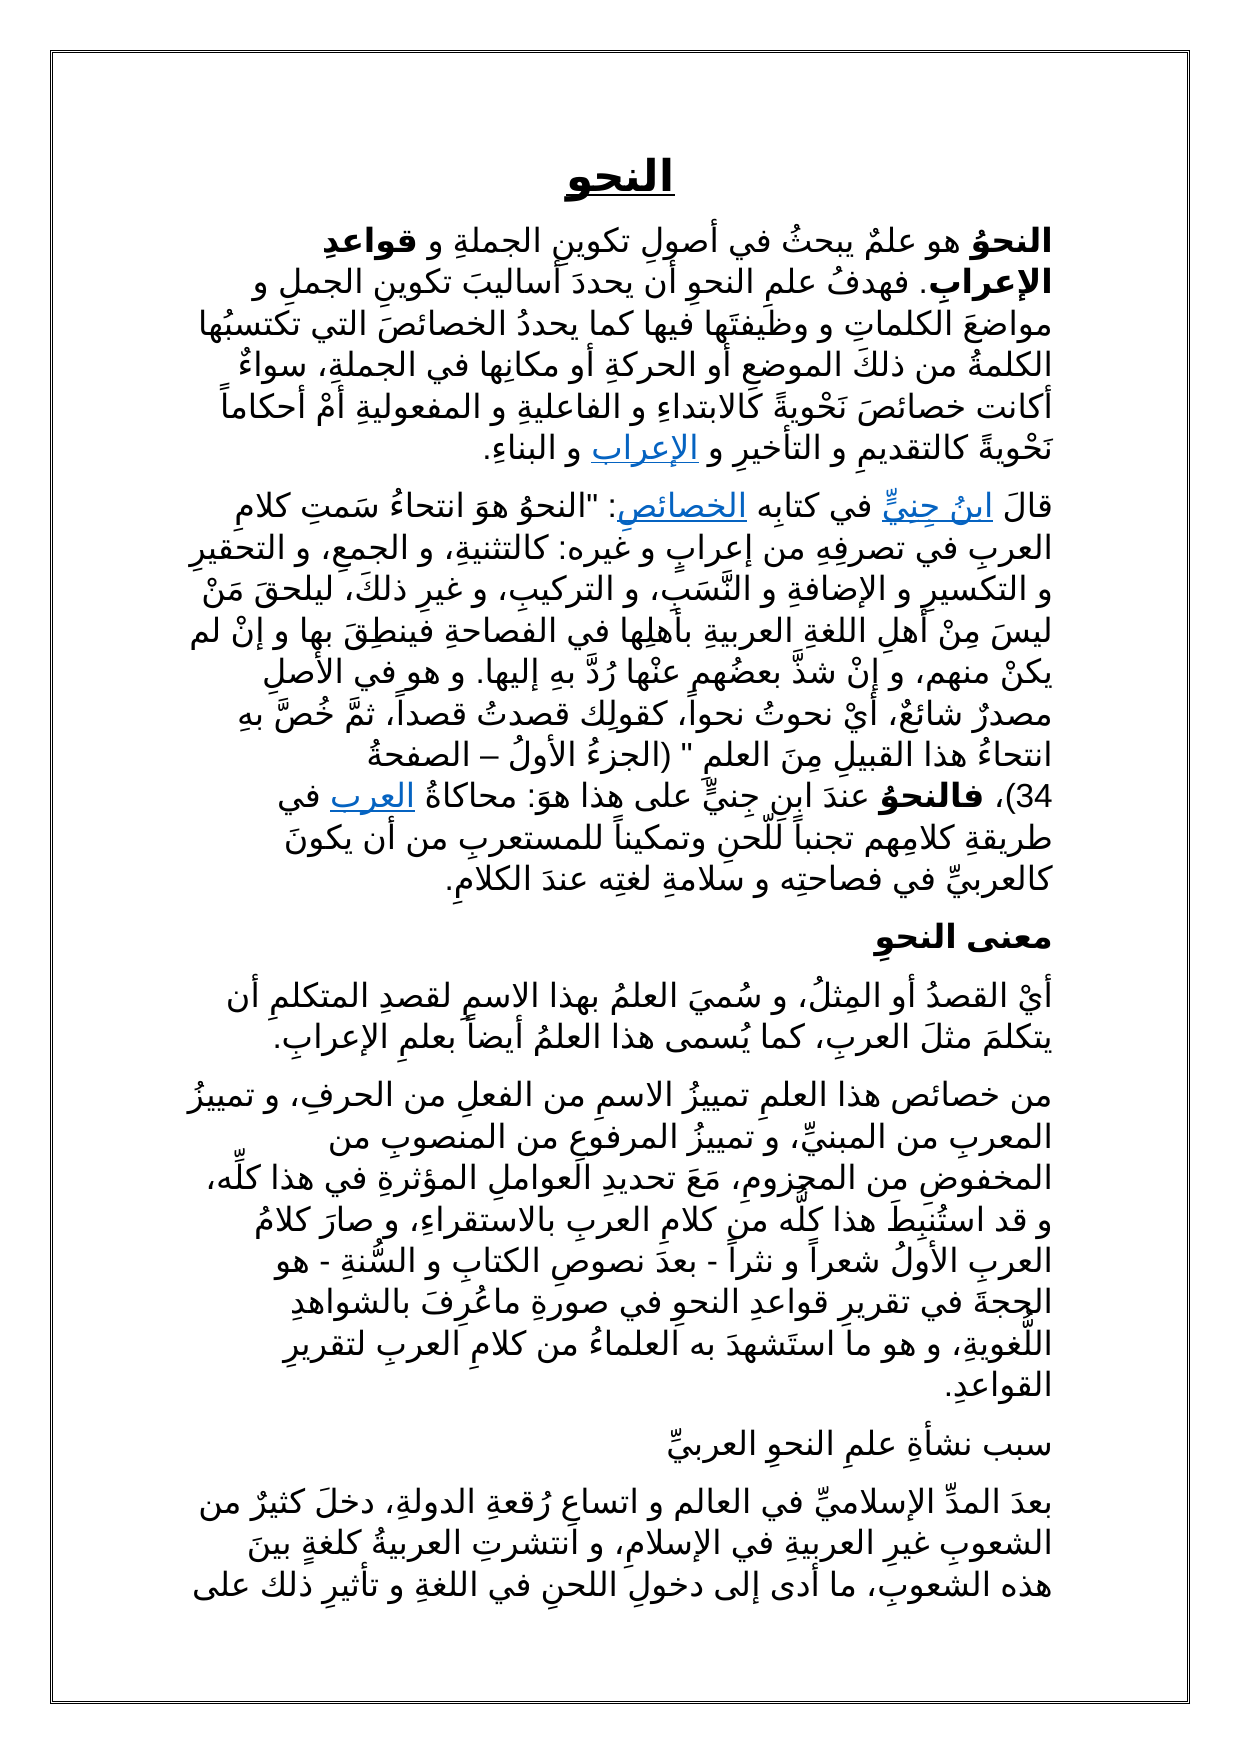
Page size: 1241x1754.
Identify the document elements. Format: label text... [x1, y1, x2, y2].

text أيْ القصدُ أو المِثلُ، و سُميَ العلمُ بهذا الاسمِ لقصدِ المتكلمِ أن يتكلمَ مثلَ العربِ، كما يُسمى هذا العلمُ أيضاً بعلمِ الإعرابِ. [187, 976, 1053, 1056]
text النحوُ هو علمٌ يبحثُ في أصولِ تكوينِ الجملةِ و قواعدِ الإعرابِ. فهدفُ علمِ النحوِ أن يحددَ أساليبَ تكوينِ الجملِ و مواضعَ الكلماتِ و وظيفتَها فيها كما يحددُ الخصائصَ التي تكتسبُها الكلمةُ من ذلكَ الموضعِ أو الحركةِ أو مكانِها في الجملةِ، سواءٌ أكانت خصائصَ نَحْويةً كالابتداءِ و الفاعليةِ و المفعوليةِ أمْ أحكاماً نَحْويةً كالتقديمِ و التأخيرِ و الإعراب و البناءِ. [187, 221, 1053, 467]
text قالَ ابنُ جِنِيٍّ في كتابِه الخصائصِ: "النحوُ هوَ انتحاءُ سَمتِ كلامِ العربِ في تصرفِهِ من إعرابٍ و غيره: كالتثنيةِ، و الجمعِ، و التحقيرِ و التكسيرِ و الإضافةِ و النَّسَبِ، و التركيبِ، و غيرِ ذلكَ، ليلحقَ مَنْ ليسَ مِنْ أهلِ اللغةِ العربيةِ بأهلِها في الفصاحةِ فينطِقَ بها و إنْ لم يكنْ منهم، و إنْ شذَّ بعضُهم عنْها رُدَّ بهِ إليها. و هو في الأصلِ مصدرٌ شائعٌ، أيْ نحوتُ نحواً، كقولِك قصدتُ قصداً، ثمَّ خُصَّ بهِ انتحاءُ هذا القبيلِ مِنَ العلمِ " (الجزءُ الأولُ – الصفحةُ 34)، فالنحوُ عندَ ابنِ جِنيٍّ على هذا هوَ: محاكاةُ العرب في طريقةِ كلامِهم تجنباً للّحنِ وتمكيناً للمستعربِ من أن يكونَ كالعربيِّ في فصاحتِه و سلامةِ لغتِه عندَ الكلامِ. [187, 486, 1053, 898]
text النحو [187, 150, 1053, 200]
text سبب نشأةِ علمِ النحوِ العربيِّ [187, 1424, 1053, 1462]
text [187, 1482, 1053, 1603]
text معنى النحوِ [187, 918, 1053, 956]
text من خصائص هذا العلمِ تمييزُ الاسمِ من الفعلِ من الحرفِ، و تمييزُ المعربِ من المبنيِّ، و تمييزُ المرفوعِ من المنصوبِ من المخفوضِ من المجزومِ، مَعَ تحديدِ العواملِ المؤثرةِ في هذا كلِّه، و قد استُنبِطَ هذا كلُّه من كلامِ العربِ بالاستقراءِ، و صارَ كلامُ العربِ الأولُ شعراً و نثراً - بعدَ نصوصِ الكتابِ و السُّنةِ - هو الحجةَ في تقريرِ قواعدِ النحوِ في صورةِ ماعُرِفَ بالشواهدِ اللُّغويةِ، و هو ما استَشهدَ به العلماءُ من كلامِ العربِ لتقريرِ القواعدِ. [187, 1075, 1053, 1404]
